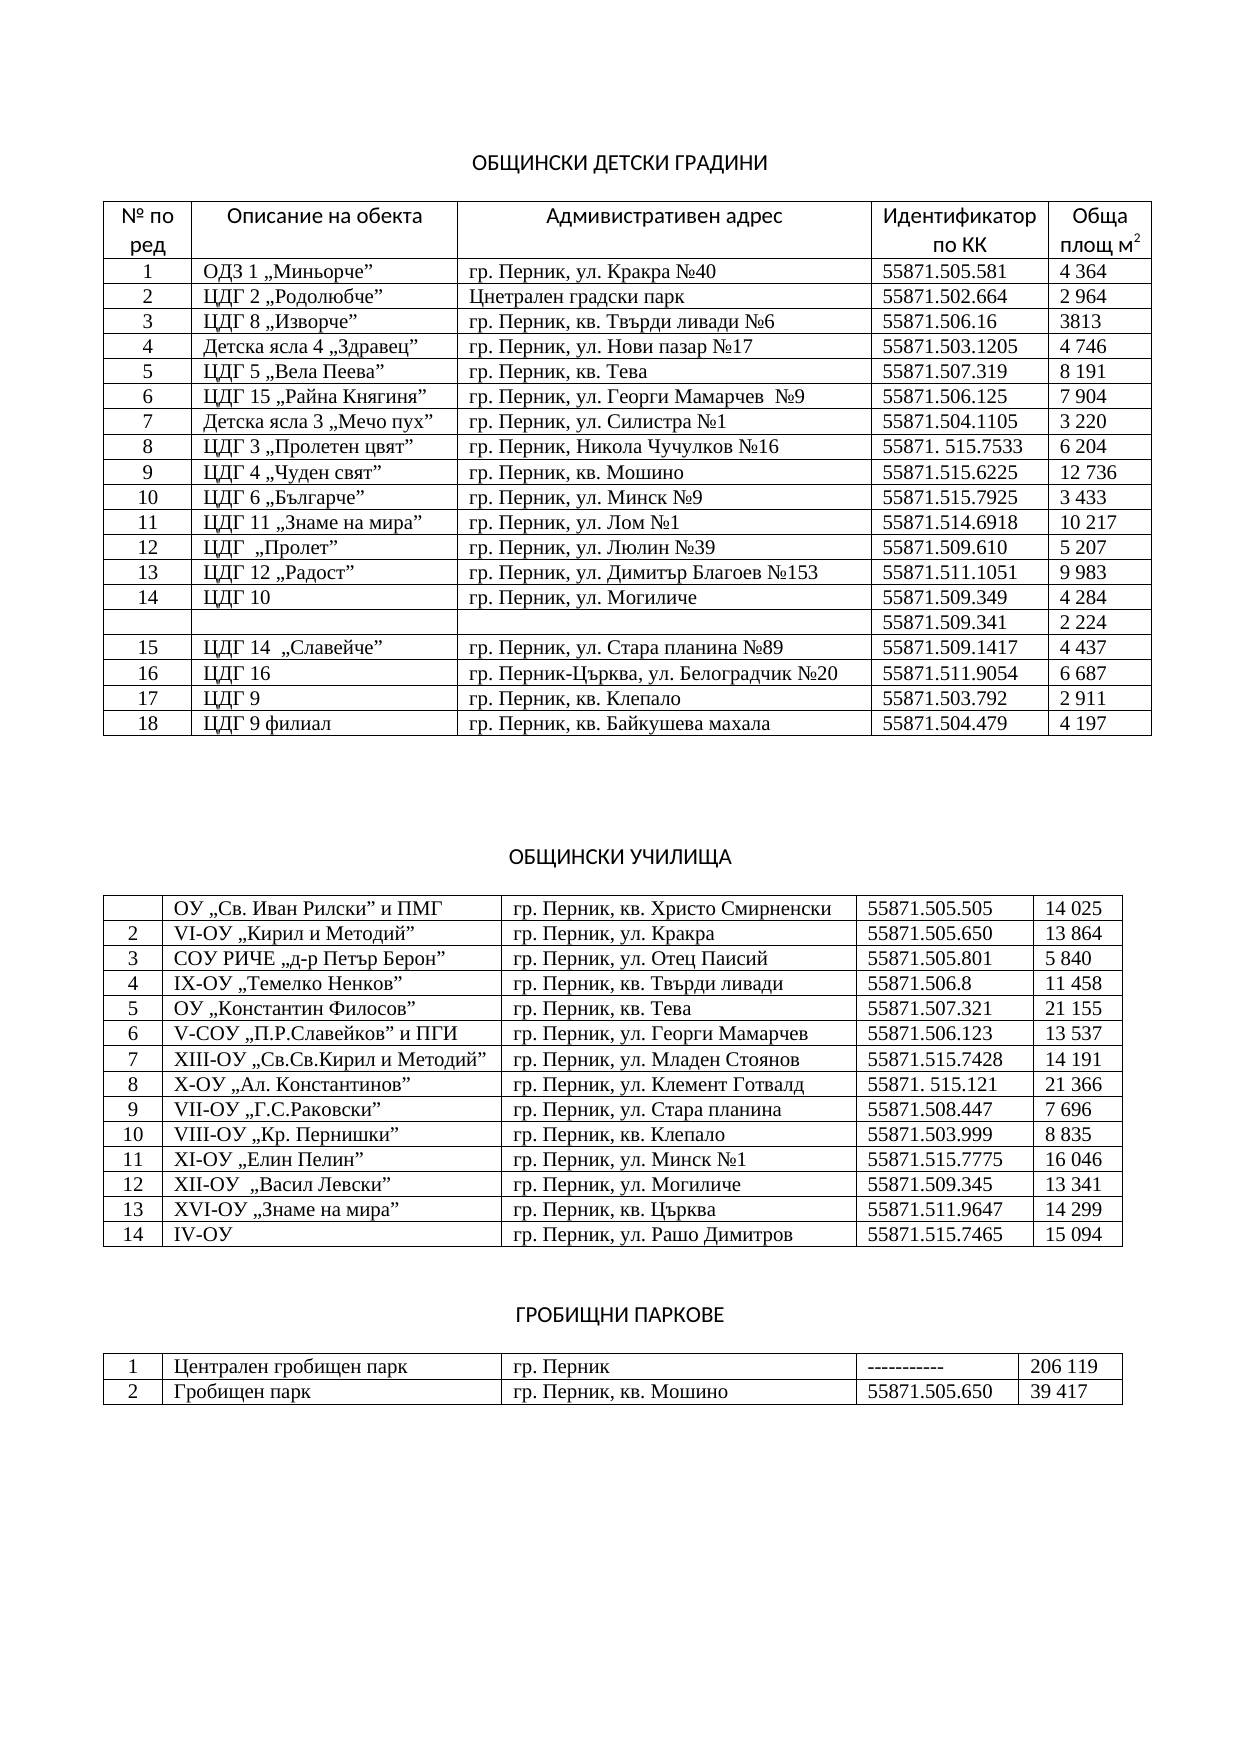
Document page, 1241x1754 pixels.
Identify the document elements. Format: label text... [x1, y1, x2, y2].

table_cell 5 [104, 359, 191, 383]
table_cell 6 687 [1049, 660, 1151, 684]
table_cell Х-ОУ „Ал. Константинов” [163, 1072, 501, 1096]
table_cell [458, 610, 871, 634]
table_cell 55871.505.801 [857, 946, 1033, 970]
table_cell гр. Перник, ул. Люлин №39 [458, 535, 871, 559]
table_cell 8 835 [1034, 1122, 1122, 1146]
table_cell VІІ-ОУ „Г.С.Раковски” [163, 1097, 501, 1121]
table_cell 9 [104, 1097, 162, 1121]
table_cell 55871.507.321 [857, 996, 1033, 1020]
table_cell ЦДГ 14 „Славейче” [192, 635, 457, 659]
table_cell 55871. 515.121 [857, 1072, 1033, 1096]
table_cell 9 983 [1049, 560, 1151, 584]
table_cell 55871.515.7925 [872, 485, 1048, 509]
table_cell 55871.511.9054 [872, 660, 1048, 684]
table_header Идентификатор по КК [872, 202, 1048, 258]
table_cell ХІІ-ОУ „Васил Левски” [163, 1172, 501, 1196]
table_cell 55871.515.7428 [857, 1046, 1033, 1071]
table_cell 55871.506.123 [857, 1021, 1033, 1045]
table_header Описание на обекта [192, 202, 457, 258]
table_cell 55871.515.7775 [857, 1147, 1033, 1171]
table_cell 55871.509.345 [857, 1172, 1033, 1196]
table_cell 4 197 [1049, 711, 1151, 735]
table_cell 55871.502.664 [872, 284, 1048, 308]
table_cell 2 [104, 284, 191, 308]
table_header Обща площ м2 [1049, 202, 1151, 258]
table_cell 12 736 [1049, 460, 1151, 484]
table_cell [192, 610, 457, 634]
table_cell гр. Перник, ул. Димитър Благоев №153 [458, 560, 871, 584]
table_cell 11 458 [1034, 971, 1122, 995]
table_header Адмивистративен адрес [458, 202, 871, 258]
table_cell ЦДГ 8 „Изворче” [192, 309, 457, 333]
table_cell Детска ясла 4 „Здравец” [192, 334, 457, 358]
table_header 55871.505.505 [857, 896, 1033, 920]
table_cell 55871.503.1205 [872, 334, 1048, 358]
table_header ОУ „Св. Иван Рилски” и ПМГ [163, 896, 501, 920]
table_cell 14 191 [1034, 1046, 1122, 1071]
table_header Централен гробищен парк [163, 1354, 501, 1378]
table_cell 10 [104, 1122, 162, 1146]
table_cell гр. Перник, ул. Рашо Димитров [502, 1222, 856, 1246]
table_cell 13 [104, 560, 191, 584]
table_cell 55871.503.792 [872, 686, 1048, 709]
table_cell 55871.503.999 [857, 1122, 1033, 1146]
table_cell гр. Перник, ул. Нови пазар №17 [458, 334, 871, 358]
table_cell 21 155 [1034, 996, 1122, 1020]
table_cell гр. Перник, Никола Чучулков №16 [458, 435, 871, 458]
table_cell 55871.504.1105 [872, 409, 1048, 433]
table_cell 4 284 [1049, 585, 1151, 609]
table_cell 55871.511.9647 [857, 1197, 1033, 1221]
table_cell VІІІ-ОУ „Кр. Пернишки” [163, 1122, 501, 1146]
text ОБЩИНСКИ ДЕТСКИ ГРАДИНИ [148, 148, 1093, 176]
table_header 1 [104, 1354, 162, 1378]
table_cell 2 911 [1049, 686, 1151, 709]
table_cell гр. Перник, ул. Могиличе [458, 585, 871, 609]
table_cell 5 [104, 996, 162, 1020]
table_cell гр. Перник, кв. Клепало [458, 686, 871, 709]
table_cell гр. Перник, кв. Твърди ливади №6 [458, 309, 871, 333]
table_cell VІ-ОУ „Кирил и Методий” [163, 921, 501, 945]
table_cell 3 [104, 309, 191, 333]
table_cell 55871.515.7465 [857, 1222, 1033, 1246]
table_cell гр. Перник, ул. Отец Паисий [502, 946, 856, 970]
table_cell 55871.506.16 [872, 309, 1048, 333]
table_cell 6 [104, 1021, 162, 1045]
table_cell 17 [104, 686, 191, 709]
table_cell 2 [104, 1380, 162, 1403]
table_header ----------- [857, 1354, 1018, 1378]
table_cell 1 [104, 259, 191, 283]
table_cell ЦДГ „Пролет” [192, 535, 457, 559]
table_cell 18 [104, 711, 191, 735]
table_cell V-СОУ „П.Р.Славейков” и ПГИ [163, 1021, 501, 1045]
table_cell ІХ-ОУ „Темелко Ненков” [163, 971, 501, 995]
table_cell 12 [104, 535, 191, 559]
table_cell 9 [104, 460, 191, 484]
table_cell 16 046 [1034, 1147, 1122, 1171]
table_cell 14 299 [1034, 1197, 1122, 1221]
table_cell гр. Перник, кв. Църква [502, 1197, 856, 1221]
table_cell ЦДГ 9 [192, 686, 457, 709]
table_cell ХVІ-ОУ „Знаме на мира” [163, 1197, 501, 1221]
table_header [104, 896, 162, 920]
table_cell ІV-ОУ [163, 1222, 501, 1246]
table_cell ЦДГ 4 „Чуден свят” [192, 460, 457, 484]
table_cell 13 341 [1034, 1172, 1122, 1196]
table_cell гр. Перник, ул. Младен Стоянов [502, 1046, 856, 1071]
table_cell гр. Перник-Църква, ул. Белоградчик №20 [458, 660, 871, 684]
table_cell 6 204 [1049, 435, 1151, 458]
table_cell Детска ясла 3 „Мечо пух” [192, 409, 457, 433]
table_cell 55871.506.8 [857, 971, 1033, 995]
table_cell 3 220 [1049, 409, 1151, 433]
table_cell гр. Перник, ул. Минск №9 [458, 485, 871, 509]
table_cell 8 [104, 435, 191, 458]
table_cell 55871.509.349 [872, 585, 1048, 609]
table_cell ЦДГ 15 „Райна Княгиня” [192, 384, 457, 408]
table_cell 13 537 [1034, 1021, 1122, 1045]
table_cell 55871.509.610 [872, 535, 1048, 559]
table_cell ЦДГ 2 „Родолюбче” [192, 284, 457, 308]
table_cell 7 [104, 409, 191, 433]
table_cell гр. Перник, ул. Могиличе [502, 1172, 856, 1196]
table_cell 55871.506.125 [872, 384, 1048, 408]
table_header 14 025 [1034, 896, 1122, 920]
table_cell ОДЗ 1 „Миньорче” [192, 259, 457, 283]
table_cell 7 696 [1034, 1097, 1122, 1121]
table_cell гр. Перник, кв. Байкушева махала [458, 711, 871, 735]
table_cell 2 224 [1049, 610, 1151, 634]
table_cell гр. Перник, ул. Георги Мамарчев №9 [458, 384, 871, 408]
table_cell 55871.504.479 [872, 711, 1048, 735]
table_cell гр. Перник, ул. Клемент Готвалд [502, 1072, 856, 1096]
table_cell 4 746 [1049, 334, 1151, 358]
table_cell 5 840 [1034, 946, 1122, 970]
table_cell 7 [104, 1046, 162, 1071]
table_cell 5 207 [1049, 535, 1151, 559]
table_cell 13 [104, 1197, 162, 1221]
table_cell 4 437 [1049, 635, 1151, 659]
table_cell гр. Перник, кв. Твърди ливади [502, 971, 856, 995]
table_cell гр. Перник, ул. Минск №1 [502, 1147, 856, 1171]
table_cell гр. Перник, ул. Стара планина №89 [458, 635, 871, 659]
table_cell 10 217 [1049, 510, 1151, 534]
table_cell 55871.514.6918 [872, 510, 1048, 534]
table_cell гр. Перник, кв. Мошино [458, 460, 871, 484]
table_cell ЦДГ 9 филиал [192, 711, 457, 735]
table_cell ЦДГ 3 „Пролетен цвят” [192, 435, 457, 458]
table_cell Цнетрален градски парк [458, 284, 871, 308]
table_cell ОУ „Константин Филосов” [163, 996, 501, 1020]
table_cell гр. Перник, ул. Кракра №40 [458, 259, 871, 283]
table_cell 6 [104, 384, 191, 408]
table_cell 3813 [1049, 309, 1151, 333]
table_cell 4 364 [1049, 259, 1151, 283]
table_cell 55871.511.1051 [872, 560, 1048, 584]
table_cell ЦДГ 5 „Вела Пеева” [192, 359, 457, 383]
table_cell гр. Перник, кв. Тева [458, 359, 871, 383]
table_cell 55871.507.319 [872, 359, 1048, 383]
table_cell 8 191 [1049, 359, 1151, 383]
table_cell гр. Перник, кв. Клепало [502, 1122, 856, 1146]
table_cell гр. Перник, ул. Кракра [502, 921, 856, 945]
table_cell 11 [104, 1147, 162, 1171]
table_cell 7 904 [1049, 384, 1151, 408]
text ОБЩИНСКИ УЧИЛИЩА [148, 842, 1093, 870]
table_cell 2 964 [1049, 284, 1151, 308]
table_cell СОУ РИЧЕ „д-р Петър Берон” [163, 946, 501, 970]
table_cell ХІІІ-ОУ „Св.Св.Кирил и Методий” [163, 1046, 501, 1071]
table_cell гр. Перник, кв. Тева [502, 996, 856, 1020]
table_cell ЦДГ 16 [192, 660, 457, 684]
table_cell 10 [104, 485, 191, 509]
table_cell 8 [104, 1072, 162, 1096]
table_cell [104, 610, 191, 634]
table_header гр. Перник [502, 1354, 856, 1378]
table_header № по ред [104, 202, 191, 258]
table_cell 55871. 515.7533 [872, 435, 1048, 458]
table_cell гр. Перник, ул. Лом №1 [458, 510, 871, 534]
table_cell ЦДГ 12 „Радост” [192, 560, 457, 584]
table_cell 55871.509.341 [872, 610, 1048, 634]
table_cell 39 417 [1019, 1380, 1122, 1403]
table_cell 55871.515.6225 [872, 460, 1048, 484]
table_cell ХІ-ОУ „Елин Пелин” [163, 1147, 501, 1171]
table_cell 12 [104, 1172, 162, 1196]
table_cell 13 864 [1034, 921, 1122, 945]
table_cell Гробищен парк [163, 1380, 501, 1403]
table_cell 2 [104, 921, 162, 945]
table_cell 15 094 [1034, 1222, 1122, 1246]
table_cell ЦДГ 6 „Българче” [192, 485, 457, 509]
table_cell 21 366 [1034, 1072, 1122, 1096]
table_cell 55871.505.650 [857, 1380, 1018, 1403]
table_cell гр. Перник, ул. Стара планина [502, 1097, 856, 1121]
table_cell 15 [104, 635, 191, 659]
table_header 206 119 [1019, 1354, 1122, 1378]
table_cell гр. Перник, кв. Мошино [502, 1380, 856, 1403]
table_cell 3 [104, 946, 162, 970]
table_cell 14 [104, 585, 191, 609]
table_cell гр. Перник, ул. Георги Мамарчев [502, 1021, 856, 1045]
table_cell 4 [104, 971, 162, 995]
table_cell 4 [104, 334, 191, 358]
table_cell 14 [104, 1222, 162, 1246]
table_header гр. Перник, кв. Христо Смирненски [502, 896, 856, 920]
table_cell ЦДГ 11 „Знаме на мира” [192, 510, 457, 534]
table_cell ЦДГ 10 [192, 585, 457, 609]
table_cell гр. Перник, ул. Силистра №1 [458, 409, 871, 433]
table_cell 55871.505.581 [872, 259, 1048, 283]
table_cell 55871.509.1417 [872, 635, 1048, 659]
table_cell 11 [104, 510, 191, 534]
text ГРОБИЩНИ ПАРКОВЕ [148, 1300, 1093, 1328]
table_cell 16 [104, 660, 191, 684]
table_cell 3 433 [1049, 485, 1151, 509]
table_cell 55871.508.447 [857, 1097, 1033, 1121]
table_cell 55871.505.650 [857, 921, 1033, 945]
